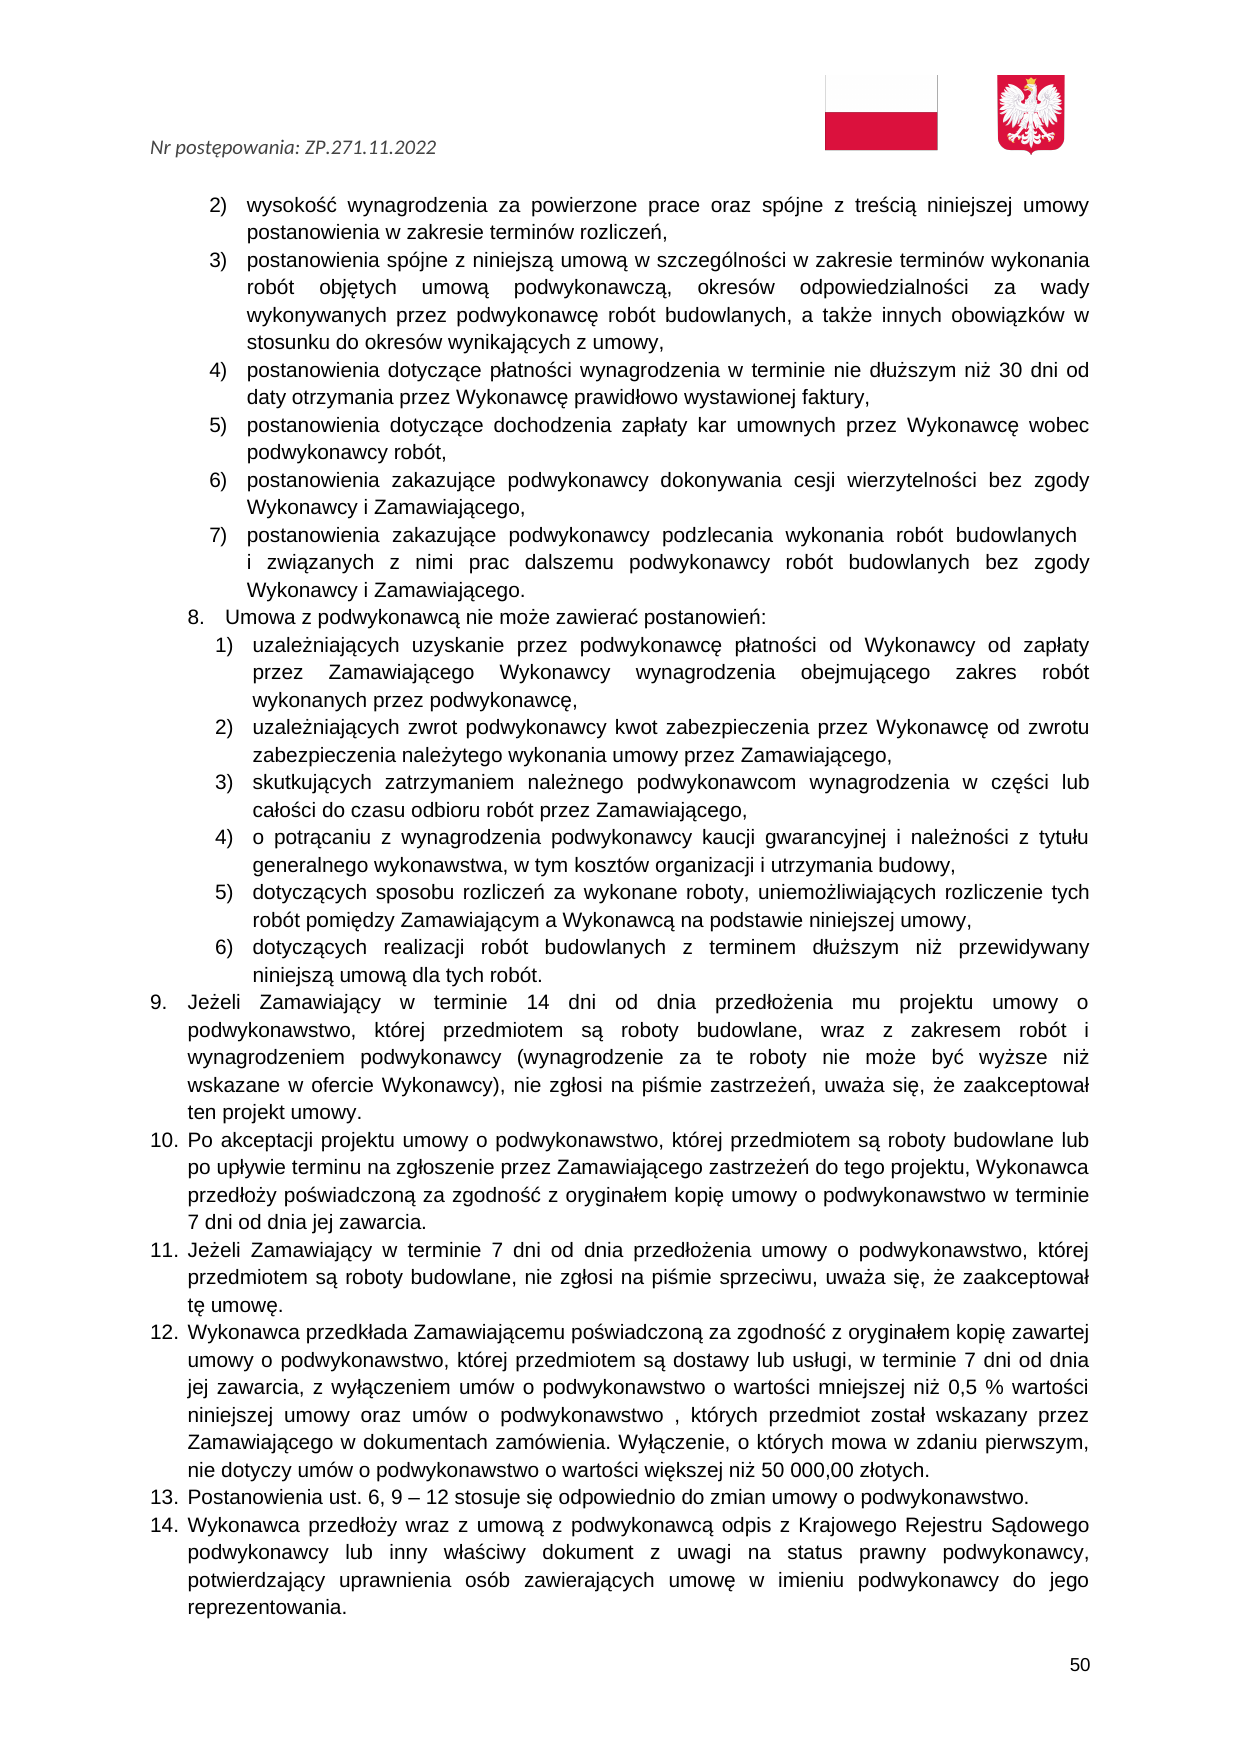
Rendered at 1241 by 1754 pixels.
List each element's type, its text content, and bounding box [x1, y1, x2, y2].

picture [825, 75, 1065, 155]
list skutkujących zatrzymaniem należnego podwykonawcom wynagrodzenia w części lub całości do czasu odbioru robót przez Zamawiającego, [215, 770, 1090, 822]
list uzależniających zwrot podwykonawcy kwot zabezpieczenia przez Wykonawcę od zwrotu zabezpieczenia należytego wykonania umowy przez Zamawiającego, [215, 715, 1090, 767]
list dotyczących sposobu rozliczeń za wykonane roboty, uniemożliwiających rozliczenie tych robót pomiędzy Zamawiającym a Wykonawcą na podstawie niniejszej umowy, [215, 880, 1090, 932]
list wysokość wynagrodzenia za powierzone prace oraz spójne z treścią niniejszej umowy postanowienia w zakresie terminów rozliczeń, [209, 193, 1090, 244]
list Wykonawca przedkłada Zamawiającemu poświadczoną za zgodność z oryginałem kopię zawartej umowy o podwykonawstwo, której przedmiotem są dostawy lub usługi, w terminie 7 dni od dnia jej zawarcia, z wyłączeniem umów o podwykonawstwo o wartości mniejszej niż 0,5 % wartości niniejszej umowy oraz umów o podwykonawstwo , których przedmiot został wskazany przez Zamawiającego w dokumentach zamówienia. Wyłączenie, o których mowa w zdaniu pierwszym, nie dotyczy umów o podwykonawstwo o wartości większej niż 50 000,00 złotych. [150, 1320, 1090, 1482]
list Jeżeli Zamawiający w terminie 7 dni od dnia przedłożenia umowy o podwykonawstwo, której przedmiotem są roboty budowlane, nie zgłosi na piśmie sprzeciwu, uważa się, że zaakceptował tę umowę. [150, 1238, 1090, 1317]
list postanowienia dotyczące płatności wynagrodzenia w terminie nie dłuższym niż 30 dni od daty otrzymania przez Wykonawcę prawidłowo wystawionej faktury, [209, 358, 1090, 409]
list postanowienia zakazujące podwykonawcy podzlecania wykonania robót budowlanych i związanych z nimi prac dalszemu podwykonawcy robót budowlanych bez zgody Wykonawcy i Zamawiającego. [209, 523, 1090, 602]
list Wykonawca przedłoży wraz z umową z podwykonawcą odpis z Krajowego Rejestru Sądowego podwykonawcy lub inny właściwy dokument z uwagi na status prawny podwykonawcy, potwierdzający uprawnienia osób zawierających umowę w imieniu podwykonawcy do jego reprezentowania. [150, 1513, 1090, 1619]
list Postanowienia ust. 6, 9 – 12 stosuje się odpowiednio do zmian umowy o podwykonawstwo. [150, 1485, 1090, 1509]
list Jeżeli Zamawiający w terminie 14 dni od dnia przedłożenia mu projektu umowy o podwykonawstwo, której przedmiotem są roboty budowlane, wraz z zakresem robót i wynagrodzeniem podwykonawcy (wynagrodzenie za te roboty nie może być wyższe niż wskazane w ofercie Wykonawcy), nie zgłosi na piśmie zastrzeżeń, uważa się, że zaakceptował ten projekt umowy. [150, 990, 1090, 1124]
list o potrącaniu z wynagrodzenia podwykonawcy kaucji gwarancyjnej i należności z tytułu generalnego wykonawstwa, w tym kosztów organizacji i utrzymania budowy, [215, 825, 1090, 877]
list postanowienia spójne z niniejszą umową w szczególności w zakresie terminów wykonania robót objętych umową podwykonawczą, okresów odpowiedzialności za wady wykonywanych przez podwykonawcę robót budowlanych, a także innych obowiązków w stosunku do okresów wynikających z umowy, [209, 248, 1090, 354]
list Po akceptacji projektu umowy o podwykonawstwo, której przedmiotem są roboty budowlane lub po upływie terminu na zgłoszenie przez Zamawiającego zastrzeżeń do tego projektu, Wykonawca przedłoży poświadczoną za zgodność z oryginałem kopię umowy o podwykonawstwo w terminie 7 dni od dnia jej zawarcia. [150, 1128, 1090, 1234]
list Umowa z podwykonawcą nie może zawierać postanowień: [187, 605, 1090, 629]
list dotyczących realizacji robót budowlanych z terminem dłuższym niż przewidywany niniejszą umową dla tych robót. [215, 935, 1090, 987]
list postanowienia zakazujące podwykonawcy dokonywania cesji wierzytelności bez zgody Wykonawcy i Zamawiającego, [209, 468, 1090, 519]
list postanowienia dotyczące dochodzenia zapłaty kar umownych przez Wykonawcę wobec podwykonawcy robót, [209, 413, 1090, 464]
list uzależniających uzyskanie przez podwykonawcę płatności od Wykonawcy od zapłaty przez Zamawiającego Wykonawcy wynagrodzenia obejmującego zakres robót wykonanych przez podwykonawcę, [215, 633, 1090, 712]
